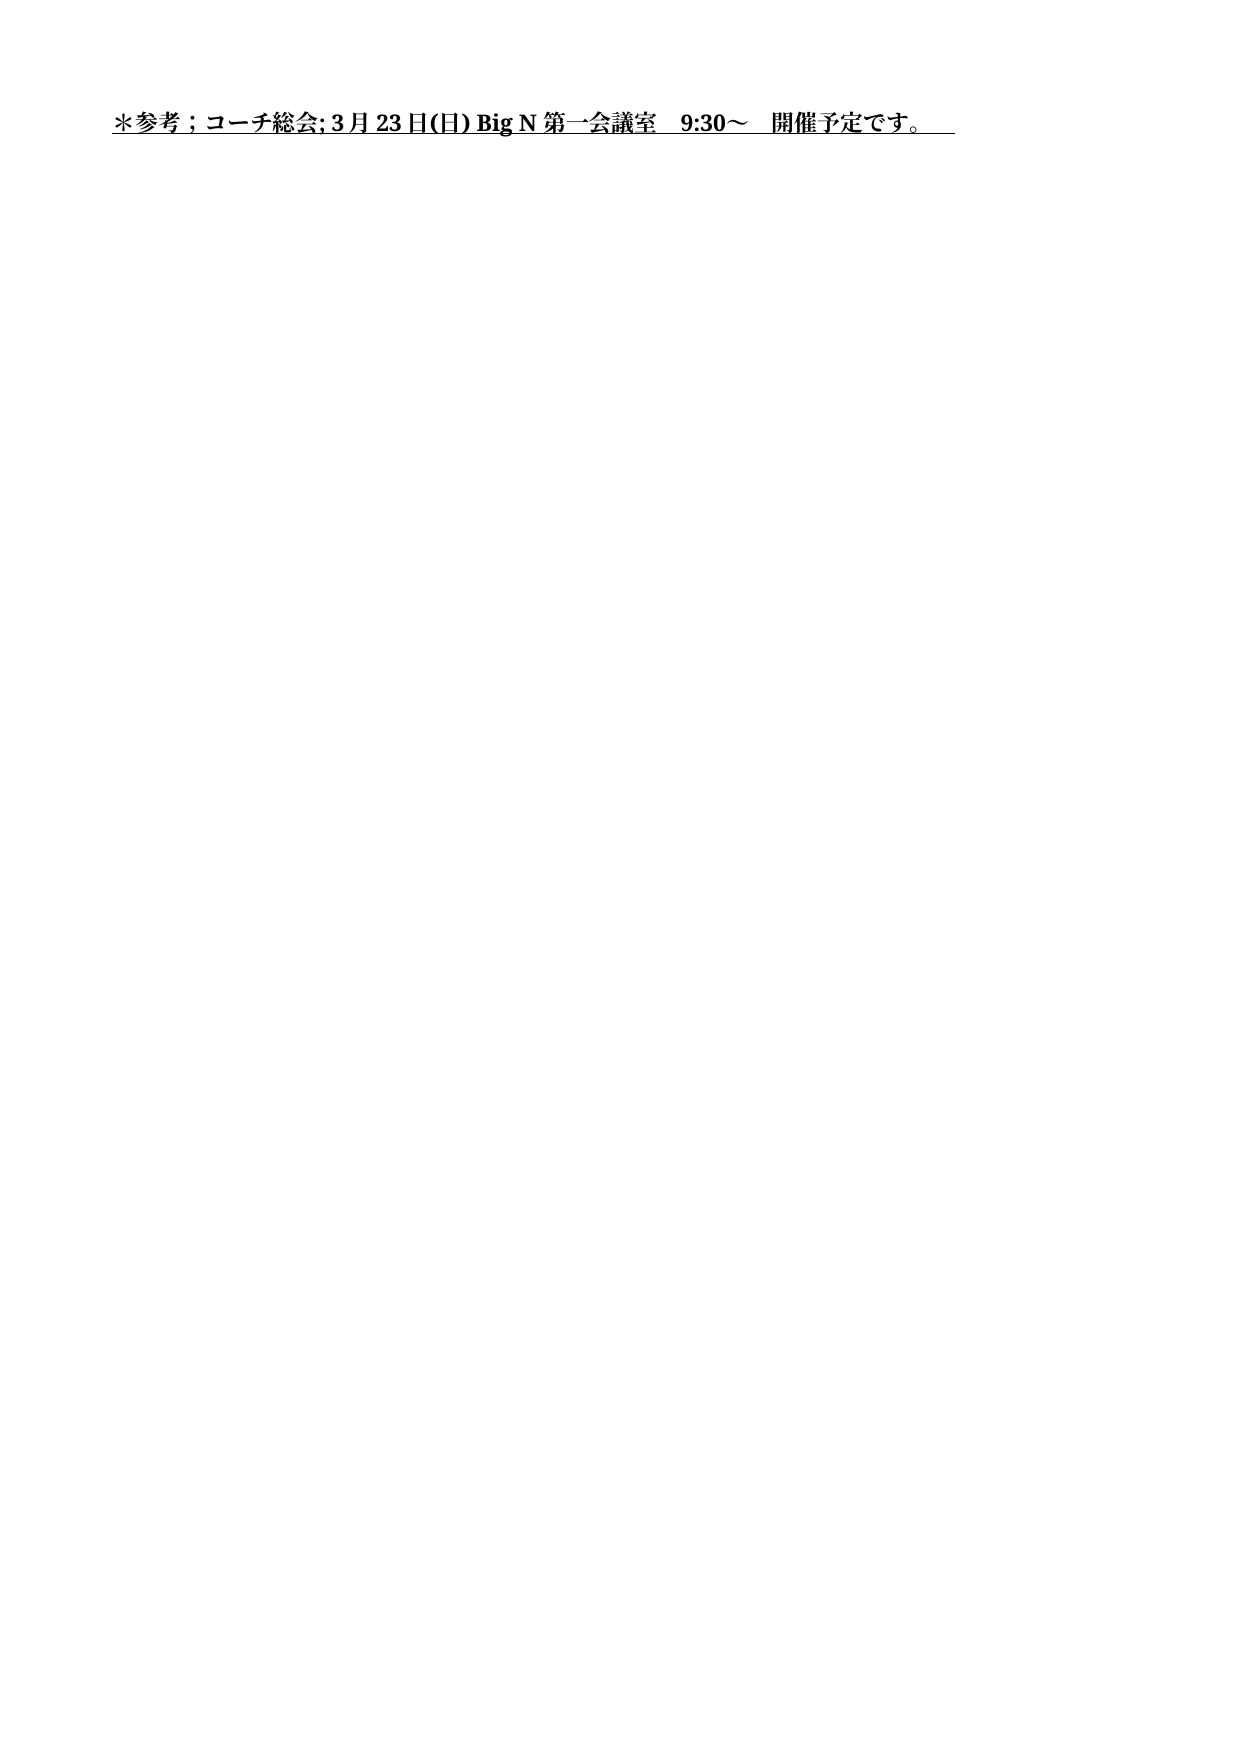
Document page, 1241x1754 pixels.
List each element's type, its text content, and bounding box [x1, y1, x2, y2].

text ＊参考；コーチ総会; 3月23日(日) Big N 第一会議室 9:30～ 開催予定です。 [112, 103, 1128, 139]
